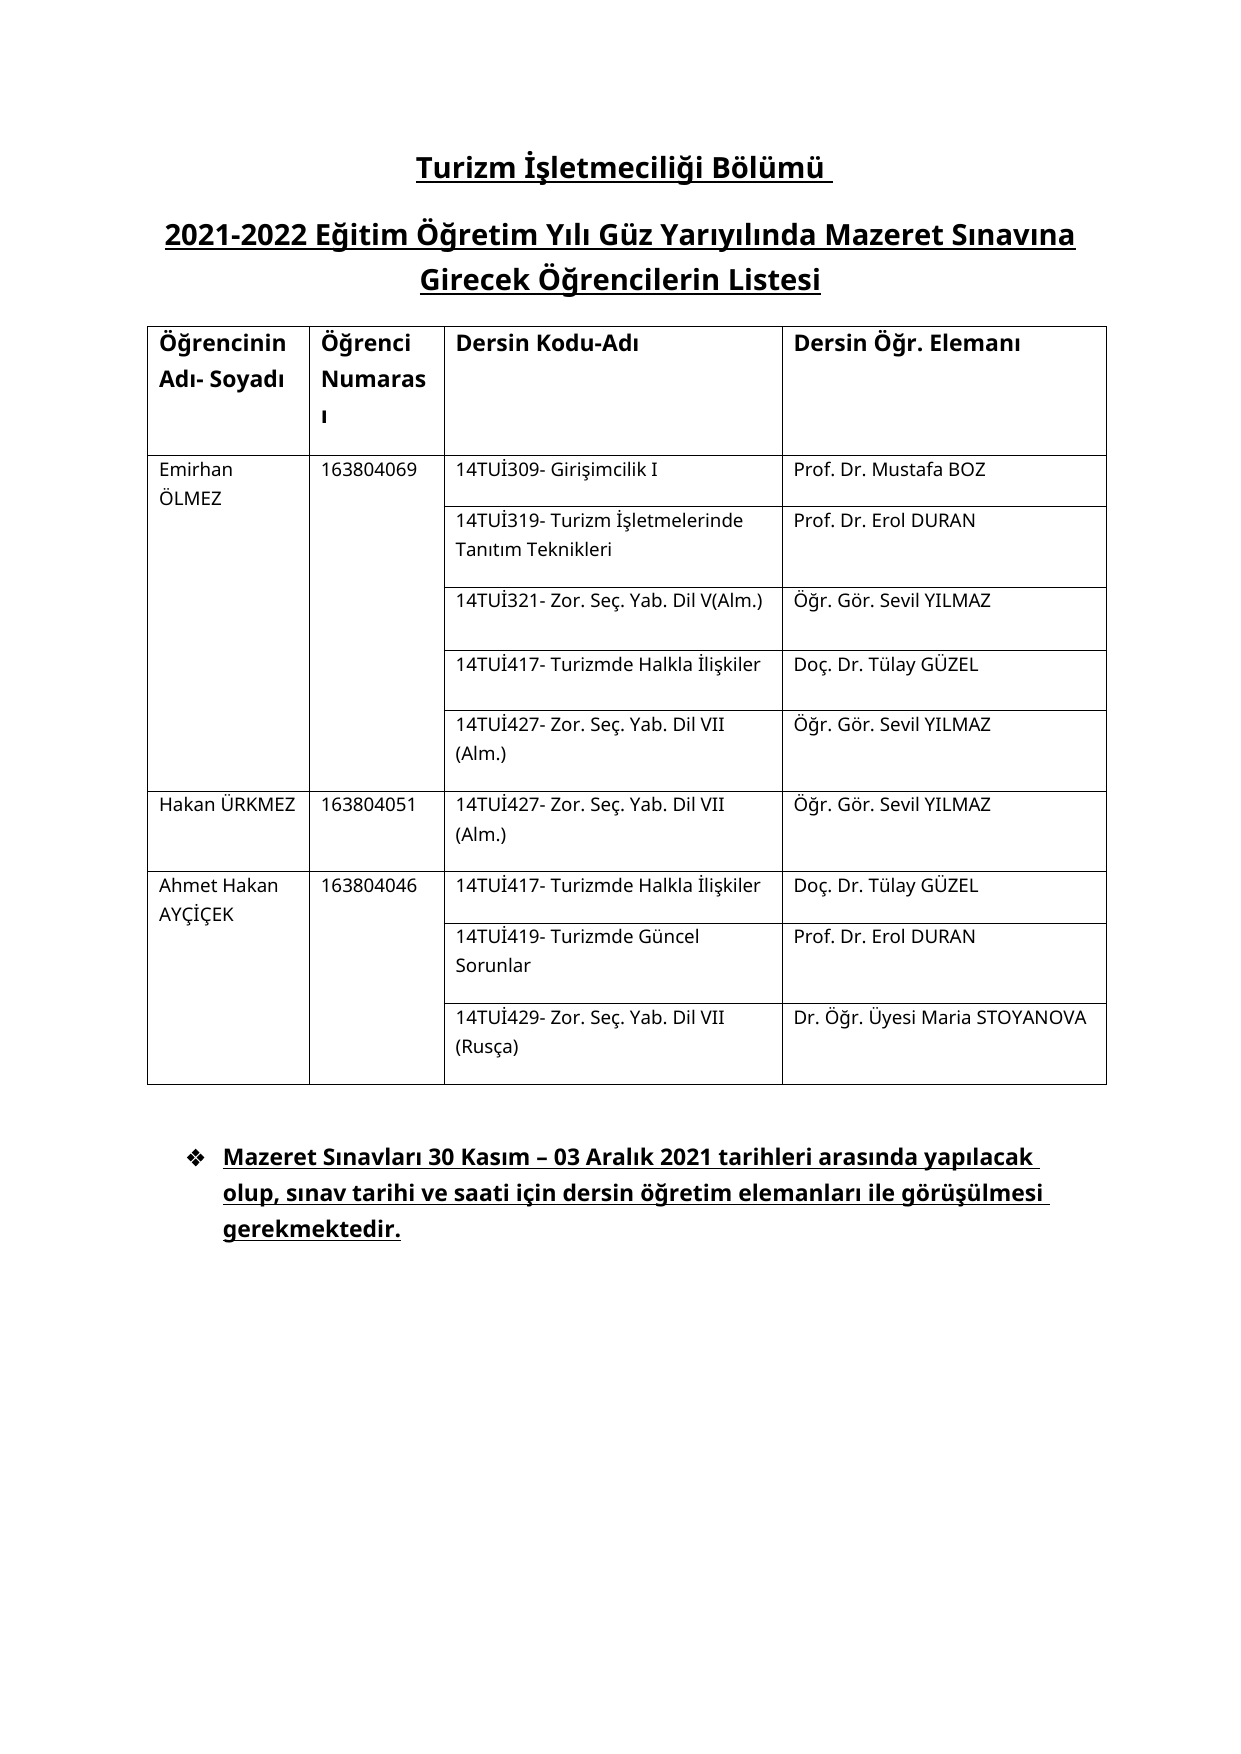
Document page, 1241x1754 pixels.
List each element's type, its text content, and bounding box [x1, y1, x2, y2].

table_cell 14TUİ309- Girişimcilik I [445, 456, 782, 506]
table_header Öğrenci Numarası [310, 327, 444, 455]
table_cell 163804046 [310, 872, 444, 1083]
table_cell 14TUİ427- Zor. Seç. Yab. Dil VII (Alm.) [445, 792, 782, 871]
table_cell 14TUİ417- Turizmde Halkla İlişkiler [445, 651, 782, 710]
table_cell Doç. Dr. Tülay GÜZEL [783, 872, 1106, 922]
table_cell 14TUİ429- Zor. Seç. Yab. Dil VII (Rusça) [445, 1004, 782, 1083]
table_cell 14TUİ319- Turizm İşletmelerinde Tanıtım Teknikleri [445, 507, 782, 587]
table_cell Prof. Dr. Erol DURAN [783, 924, 1106, 1003]
table_cell Öğr. Gör. Sevil YILMAZ [783, 792, 1106, 871]
table_cell Hakan ÜRKMEZ [148, 792, 309, 871]
text Turizm İşletmeciliği Bölümü [148, 148, 1093, 187]
table_cell 163804069 [310, 456, 444, 791]
table_cell Prof. Dr. Mustafa BOZ [783, 456, 1106, 506]
table_cell Prof. Dr. Erol DURAN [783, 507, 1106, 587]
table_cell Doç. Dr. Tülay GÜZEL [783, 651, 1106, 710]
table_cell 14TUİ321- Zor. Seç. Yab. Dil V(Alm.) [445, 588, 782, 650]
table_cell 14TUİ419- Turizmde Güncel Sorunlar [445, 924, 782, 1003]
text 2021-2022 Eğitim Öğretim Yılı Güz Yarıyılında Mazeret Sınavına Girecek Öğrencilerin Listesi [148, 214, 1093, 299]
table_cell 14TUİ417- Turizmde Halkla İlişkiler [445, 872, 782, 922]
table_cell Öğr. Gör. Sevil YILMAZ [783, 711, 1106, 791]
table_cell Öğr. Gör. Sevil YILMAZ [783, 588, 1106, 650]
table_header Dersin Kodu-Adı [445, 327, 782, 455]
table_cell Emirhan ÖLMEZ [148, 456, 309, 791]
list Mazeret Sınavları 30 Kasım – 03 Aralık 2021 tarihleri arasında yapılacak olup, sınav tarihi ve saati için dersin öğretim elemanları ile görüşülmesi gerekmektedir. [185, 1141, 1093, 1244]
table_cell 14TUİ427- Zor. Seç. Yab. Dil VII (Alm.) [445, 711, 782, 791]
table_header Öğrencinin Adı- Soyadı [148, 327, 309, 455]
table_cell 163804051 [310, 792, 444, 871]
table_cell Ahmet Hakan AYÇİÇEK [148, 872, 309, 1083]
table_cell Dr. Öğr. Üyesi Maria STOYANOVA [783, 1004, 1106, 1083]
table_header Dersin Öğr. Elemanı [783, 327, 1106, 455]
